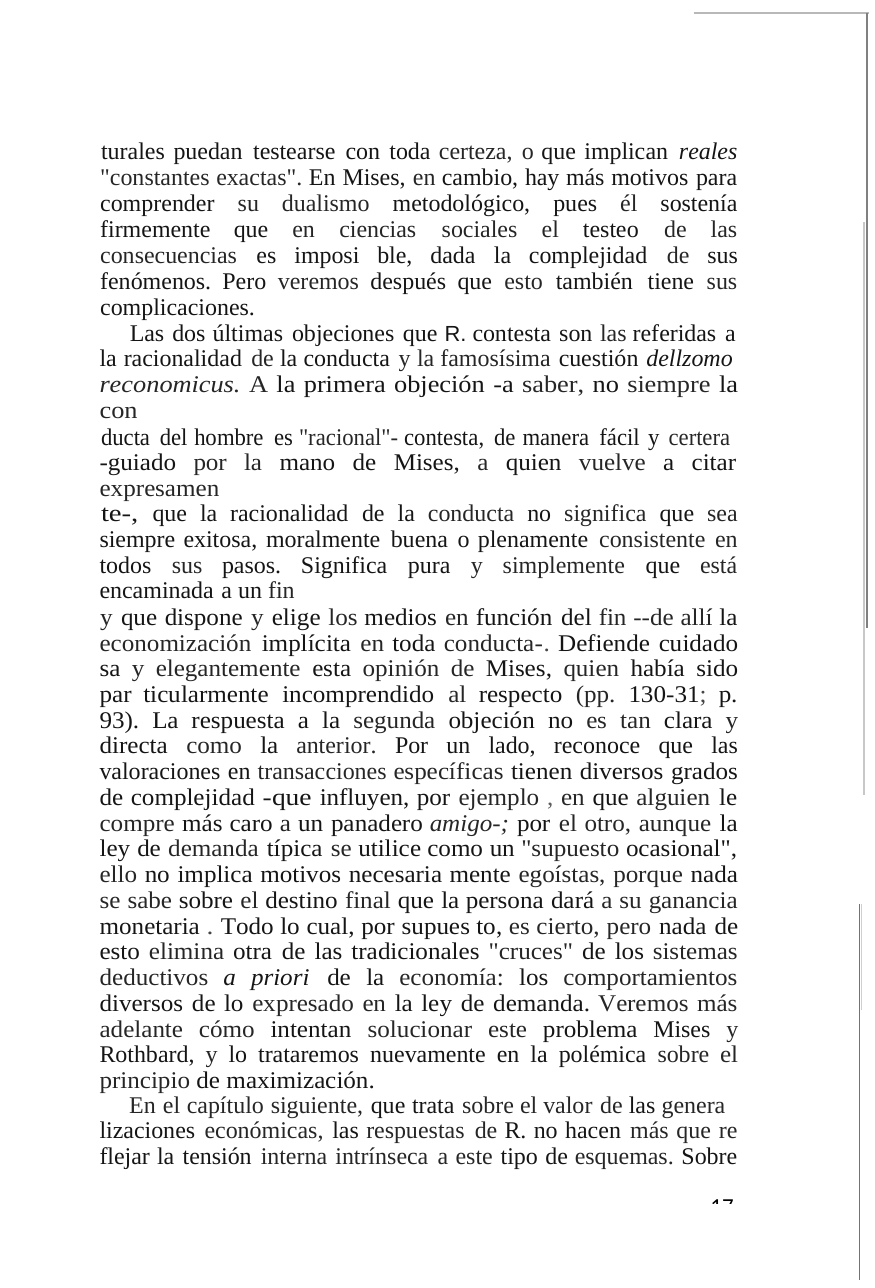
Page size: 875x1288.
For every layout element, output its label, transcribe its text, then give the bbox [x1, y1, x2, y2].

text En el capítulo siguiente, que trata sobre el valor de las genera­ [129, 1094, 755, 1118]
text te-, que la racionalidad de la conducta no significa que sea siempre exitosa, moralmente buena o plenamente consistente en todos sus pasos. Significa pura y simplemente que está encaminada a un fin [99, 501, 738, 604]
text turales puedan testearse con toda certeza, o que implican reales "constantes exactas". En Mises, en cambio, hay más motivos para comprender su dualismo metodológico, pues él sostenía firmemente que en ciencias sociales el testeo de las consecuencias es imposi­ ble, dada la complejidad de sus fenómenos. Pero veremos después que esto también tiene sus complicaciones. [100, 138, 738, 321]
text -guiado por la mano de Mises, a quien vuelve a citar expresamen­ [99, 450, 736, 501]
text reconomicus. A la primera objeción -a saber, no siempre la con­ [99, 372, 738, 424]
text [99, 1118, 738, 1170]
text Las dos últimas objeciones que R. contesta son las referidas a la racionalidad de la conducta y la famosísima cuestión dellzomo [99, 321, 738, 372]
text ducta del hombre es "racional"- contesta, de manera fácil y certera [101, 424, 736, 450]
text y que dispone y elige los medios en función del fin --de allí la economización implícita en toda conducta-. Defiende cuidado­ sa y elegantemente esta opinión de Mises, quien había sido par­ ticularmente incomprendido al respecto (pp. 130-31; p. 93). La respuesta a la segunda objeción no es tan clara y directa como la anterior. Por un lado, reconoce que las valoraciones en transacciones específicas tienen diversos grados de complejidad -que influyen, por ejemplo , en que alguien le compre más caro a un panadero amigo-; por el otro, aunque la ley de demanda típica se utilice como un "supuesto ocasional", ello no implica motivos necesaria­ mente egoístas, porque nada se sabe sobre el destino final que la persona dará a su ganancia monetaria . Todo lo cual, por supues­ to, es cierto, pero nada de esto elimina otra de las tradicionales "cruces" de los sistemas deductivos a priori de la economía: los comportamientos diversos de lo expresado en la ley de demanda. Veremos más adelante cómo intentan solucionar este problema Mises y Rothbard, y lo trataremos nuevamente en la polémica sobre el principio de maximización. [99, 605, 738, 1094]
